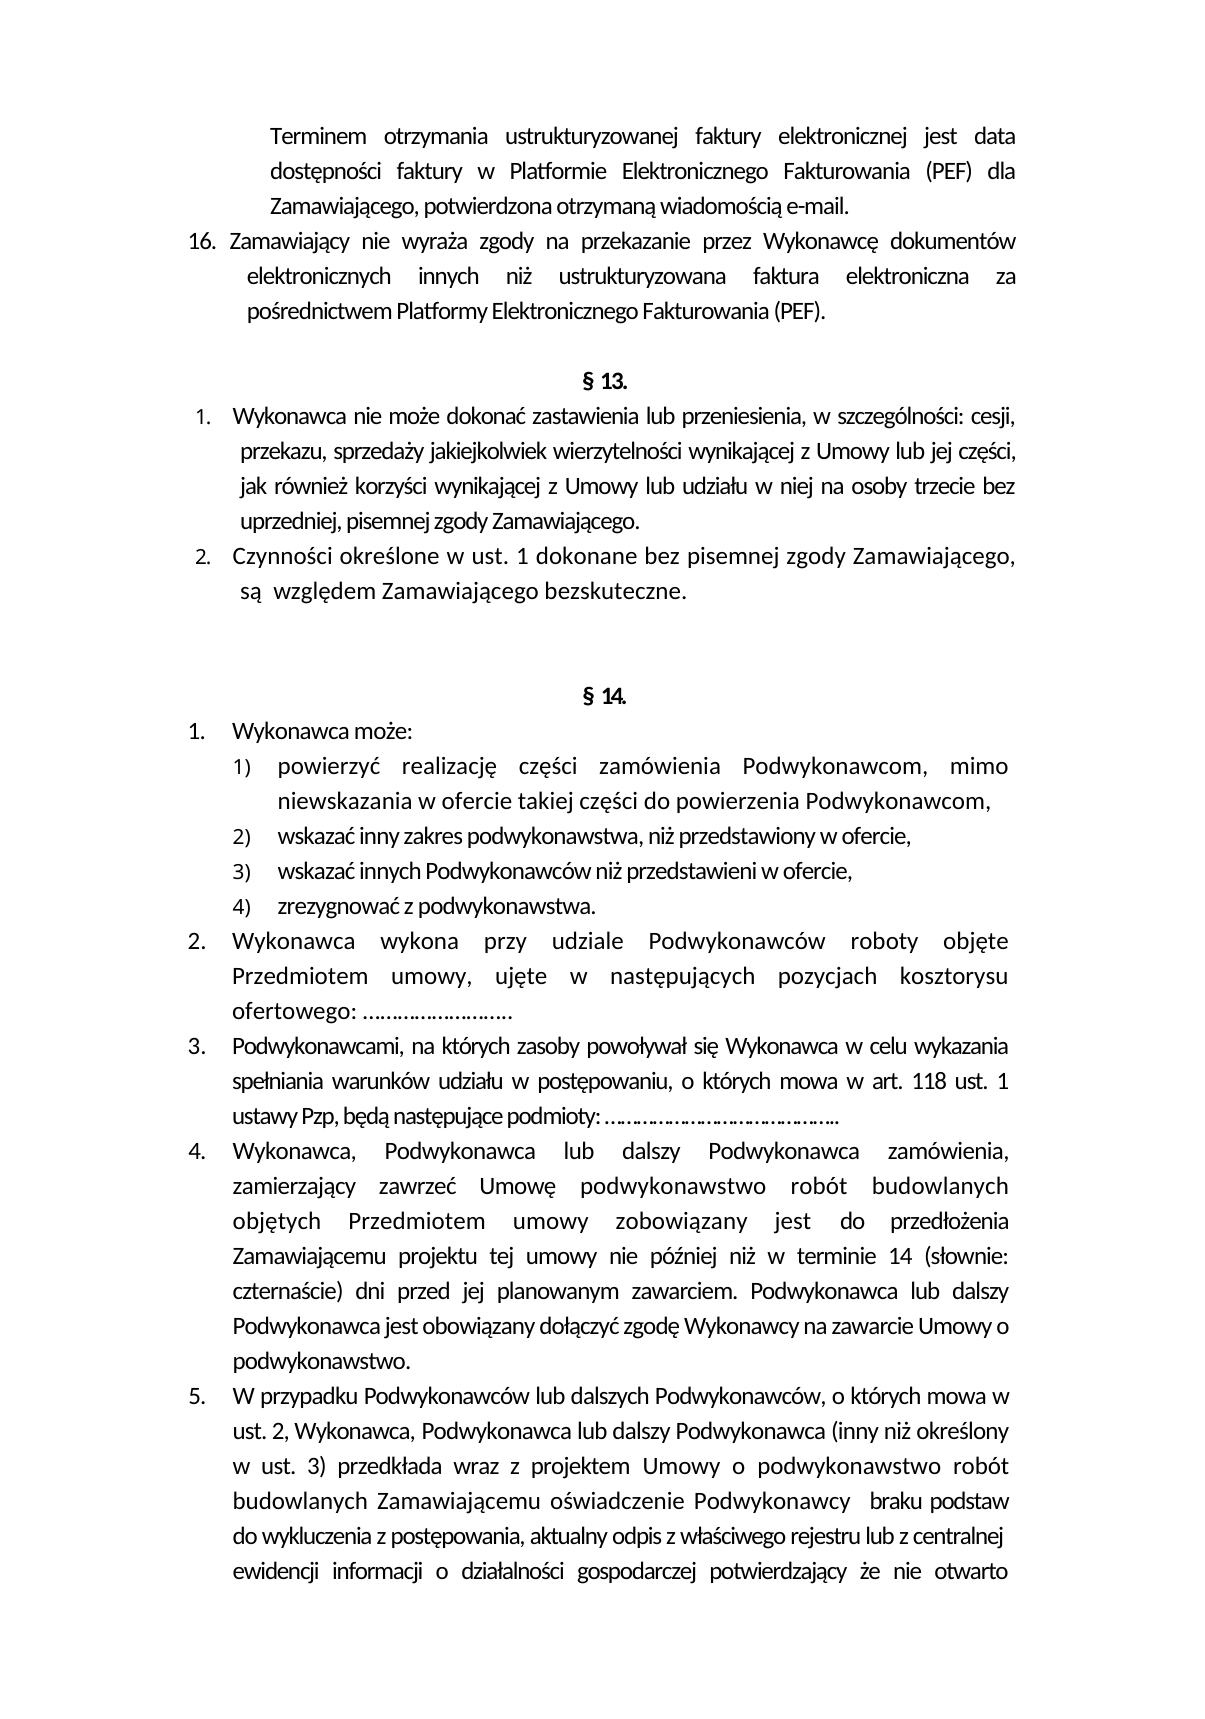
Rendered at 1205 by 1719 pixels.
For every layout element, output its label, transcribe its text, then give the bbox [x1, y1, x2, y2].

list Wykonawca, Podwykonawca lub dalszy Podwykonawca zamówienia, zamierzający zawrzeć Umowę podwykonawstwo robót budowlanych objętych Przedmiotem umowy zobowiązany jest do przedłożenia Zamawiającemu projektu tej umowy nie później niż w terminie 14 (słownie: czternaście) dni przed jej planowanym zawarciem. Podwykonawca lub dalszy Podwykonawca jest obowiązany dołączyć zgodę Wykonawcy na zawarcie Umowy o podwykonawstwo. [188, 1135, 1009, 1376]
list Czynności określone w ust. 1 dokonane bez pisemnej zgody Zamawiającego, są względem Zamawiającego bezskuteczne. [195, 540, 1017, 606]
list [188, 1380, 1009, 1586]
list Wykonawca wykona przy udziale Podwykonawców roboty objęte Przedmiotem umowy, ujęte w następujących pozycjach kosztorysu ofertowego: …………………….. [187, 925, 1009, 1026]
list powierzyć realizację części zamówienia Podwykonawcom, mimo niewskazania w ofercie takiej części do powierzenia Podwykonawcom, [232, 750, 1009, 816]
list zrezygnować z podwykonawstwa. [232, 890, 1017, 921]
list Wykonawca może: [187, 715, 1017, 746]
list Podwykonawcami, na których zasoby powoływał się Wykonawca w celu wykazania spełniania warunków udziału w postępowaniu, o których mowa w art. 118 ust. 1 ustawy Pzp, będą następujące podmioty: …………………………………….. [187, 1030, 1009, 1131]
list Terminem otrzymania ustrukturyzowanej faktury elektronicznej jest data dostępności faktury w Platformie Elektronicznego Fakturowania (PEF) dla Zamawiającego, potwierdzona otrzymaną wiadomością e-mail. [270, 120, 1017, 221]
list Wykonawca nie może dokonać zastawienia lub przeniesienia, w szczególności: cesji, przekazu, sprzedaży jakiejkolwiek wierzytelności wynikającej z Umowy lub jej części, jak również korzyści wynikającej z Umowy lub udziału w niej na osoby trzecie bez uprzedniej, pisemnej zgody Zamawiającego. [195, 400, 1017, 536]
text § 14. [195, 680, 1017, 711]
text § 13. [195, 365, 1017, 396]
list Zamawiający nie wyraża zgody na przekazanie przez Wykonawcę dokumentów elektronicznych innych niż ustrukturyzowana faktura elektroniczna za pośrednictwem Platformy Elektronicznego Fakturowania (PEF). [187, 225, 1017, 326]
list wskazać inny zakres podwykonawstwa, niż przedstawiony w ofercie, [232, 820, 1017, 851]
list wskazać innych Podwykonawców niż przedstawieni w ofercie, [232, 855, 1017, 886]
